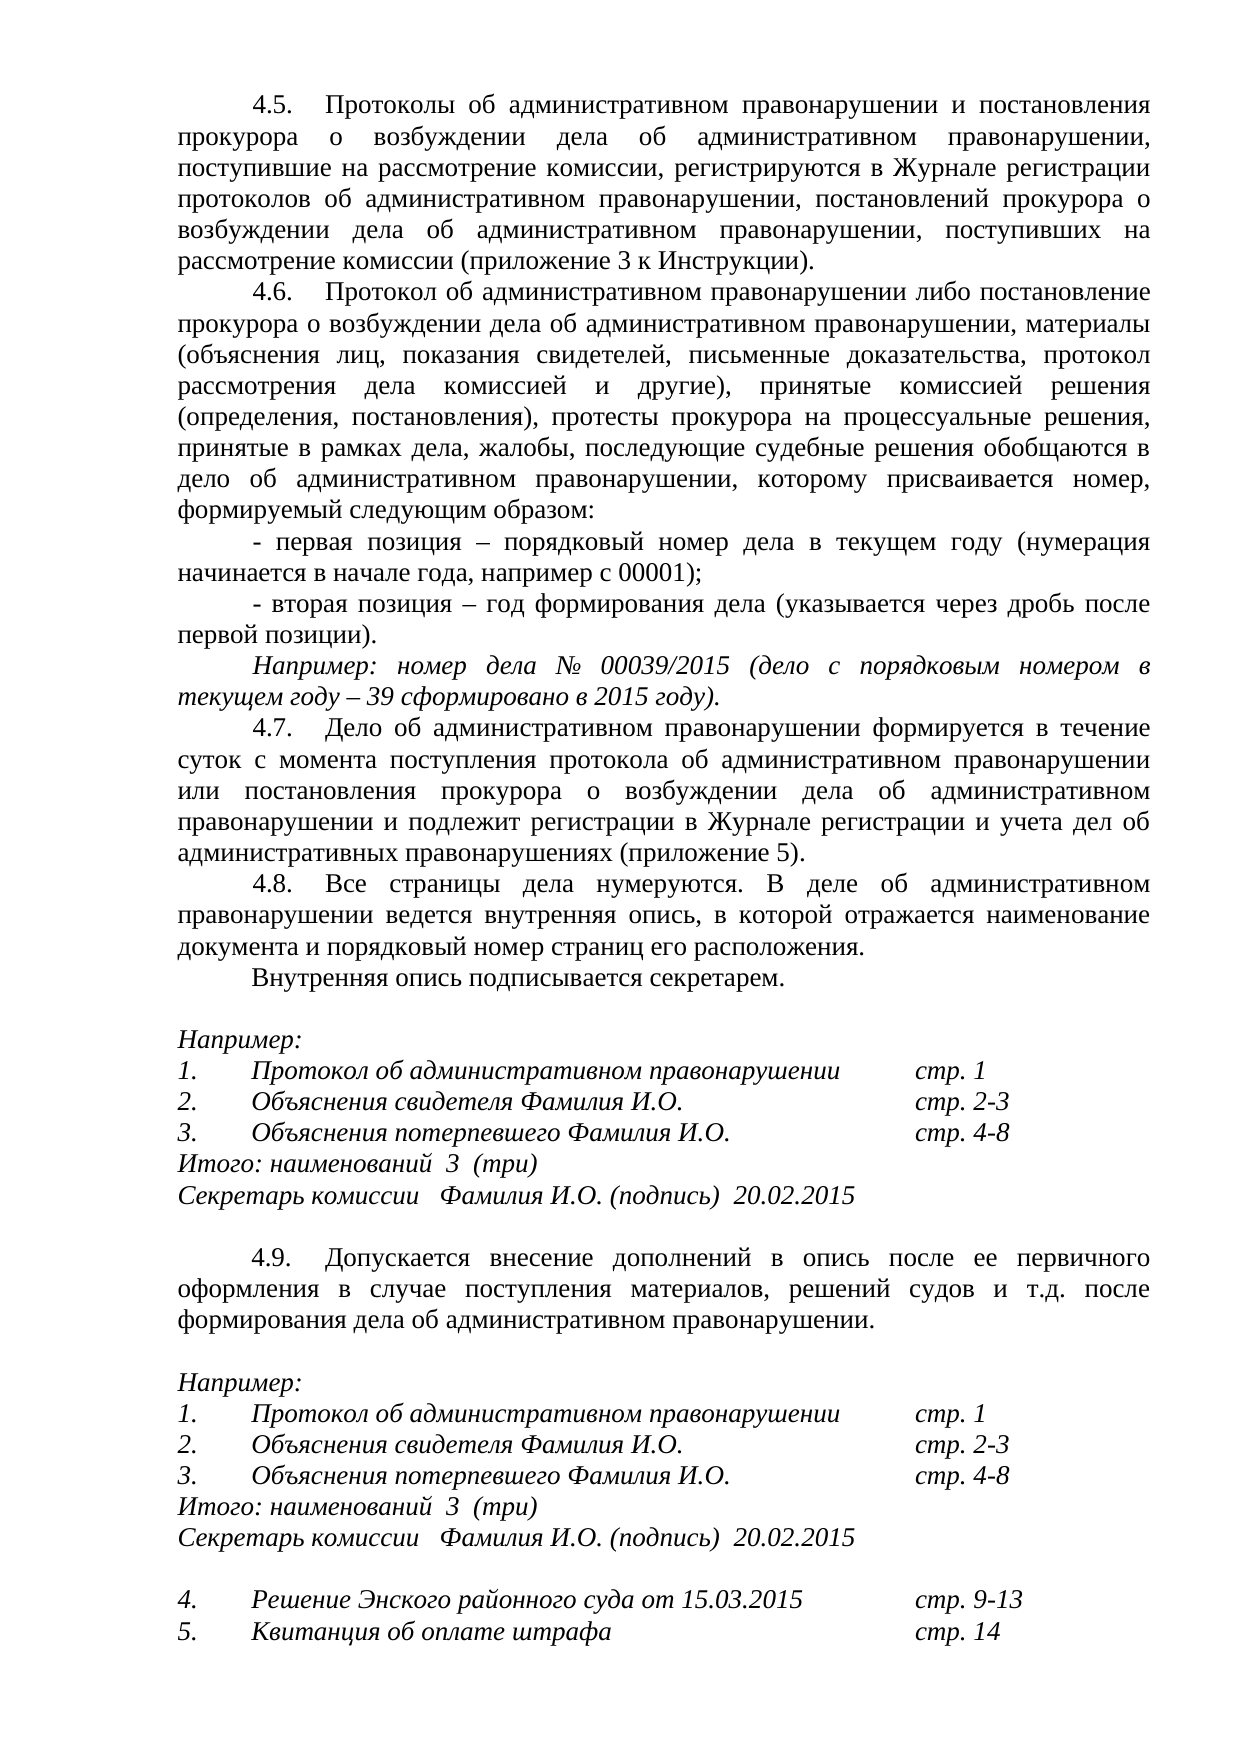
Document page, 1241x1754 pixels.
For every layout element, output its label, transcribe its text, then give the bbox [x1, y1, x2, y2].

list Протокол об административном правонарушении стр. 1 [177, 1054, 1152, 1085]
text Например: [177, 1023, 1152, 1054]
list - вторая позиция – год формирования дела (указывается через дробь после первой позиции). [177, 587, 1152, 649]
text Итого: наименований 3 (три) [177, 1148, 1152, 1179]
list Объяснения потерпевшего Фамилия И.О. стр. 4-8 [177, 1459, 1152, 1490]
list Объяснения свидетеля Фамилия И.О. стр. 2-3 [177, 1428, 1152, 1459]
list - первая позиция – порядковый номер дела в текущем году (нумерация начинается в начале года, например с 00001); [177, 525, 1152, 587]
list Квитанция об оплате штрафа стр. 14 [177, 1615, 1152, 1646]
text Итого: наименований 3 (три) [177, 1490, 1152, 1521]
list Протокол об административном правонарушении либо постановление прокурора о возбуждении дела об административном правонарушении, материалы (объяснения лиц, показания свидетелей, письменные доказательства, протокол рассмотрения дела комиссией и другие), принятые комиссией решения (определения, постановления), протесты прокурора на процессуальные решения, принятые в рамках дела, жалобы, последующие судебные решения обобщаются в дело об административном правонарушении, которому присваивается номер, формируемый следующим образом: [177, 276, 1152, 525]
text Секретарь комиссии Фамилия И.О. (подпись) 20.02.2015 [177, 1521, 1152, 1552]
text Например: [177, 1366, 1152, 1397]
list Решение Энского районного суда от 15.03.2015 стр. 9-13 [177, 1584, 1152, 1615]
list Объяснения потерпевшего Фамилия И.О. стр. 4-8 [177, 1116, 1152, 1148]
list Дело об административном правонарушении формируется в течение суток с момента поступления протокола об административном правонарушении или постановления прокурора о возбуждении дела об административном правонарушении и подлежит регистрации в Журнале регистрации и учета дел об административных правонарушениях (приложение 5). [177, 712, 1152, 867]
list Например: номер дела № 00039/2015 (дело с порядковым номером в текущем году – 39 сформировано в 2015 году). [177, 649, 1152, 712]
list Объяснения свидетеля Фамилия И.О. стр. 2-3 [177, 1085, 1152, 1116]
list Протокол об административном правонарушении стр. 1 [177, 1397, 1152, 1428]
text Секретарь комиссии Фамилия И.О. (подпись) 20.02.2015 [177, 1179, 1152, 1210]
list Все страницы дела нумеруются. В деле об административном правонарушении ведется внутренняя опись, в которой отражается наименование документа и порядковый номер страниц его расположения. [177, 867, 1152, 961]
text Внутренняя опись подписывается секретарем. [177, 961, 1152, 992]
list Допускается внесение дополнений в опись после ее первичного оформления в случае поступления материалов, решений судов и т.д. после формирования дела об административном правонарушении. [177, 1241, 1152, 1334]
list Протоколы об административном правонарушении и постановления прокурора о возбуждении дела об административном правонарушении, поступившие на рассмотрение комиссии, регистрируются в Журнале регистрации протоколов об административном правонарушении, постановлений прокурора о возбуждении дела об административном правонарушении, поступивших на рассмотрение комиссии (приложение 3 к Инструкции). [177, 89, 1152, 276]
